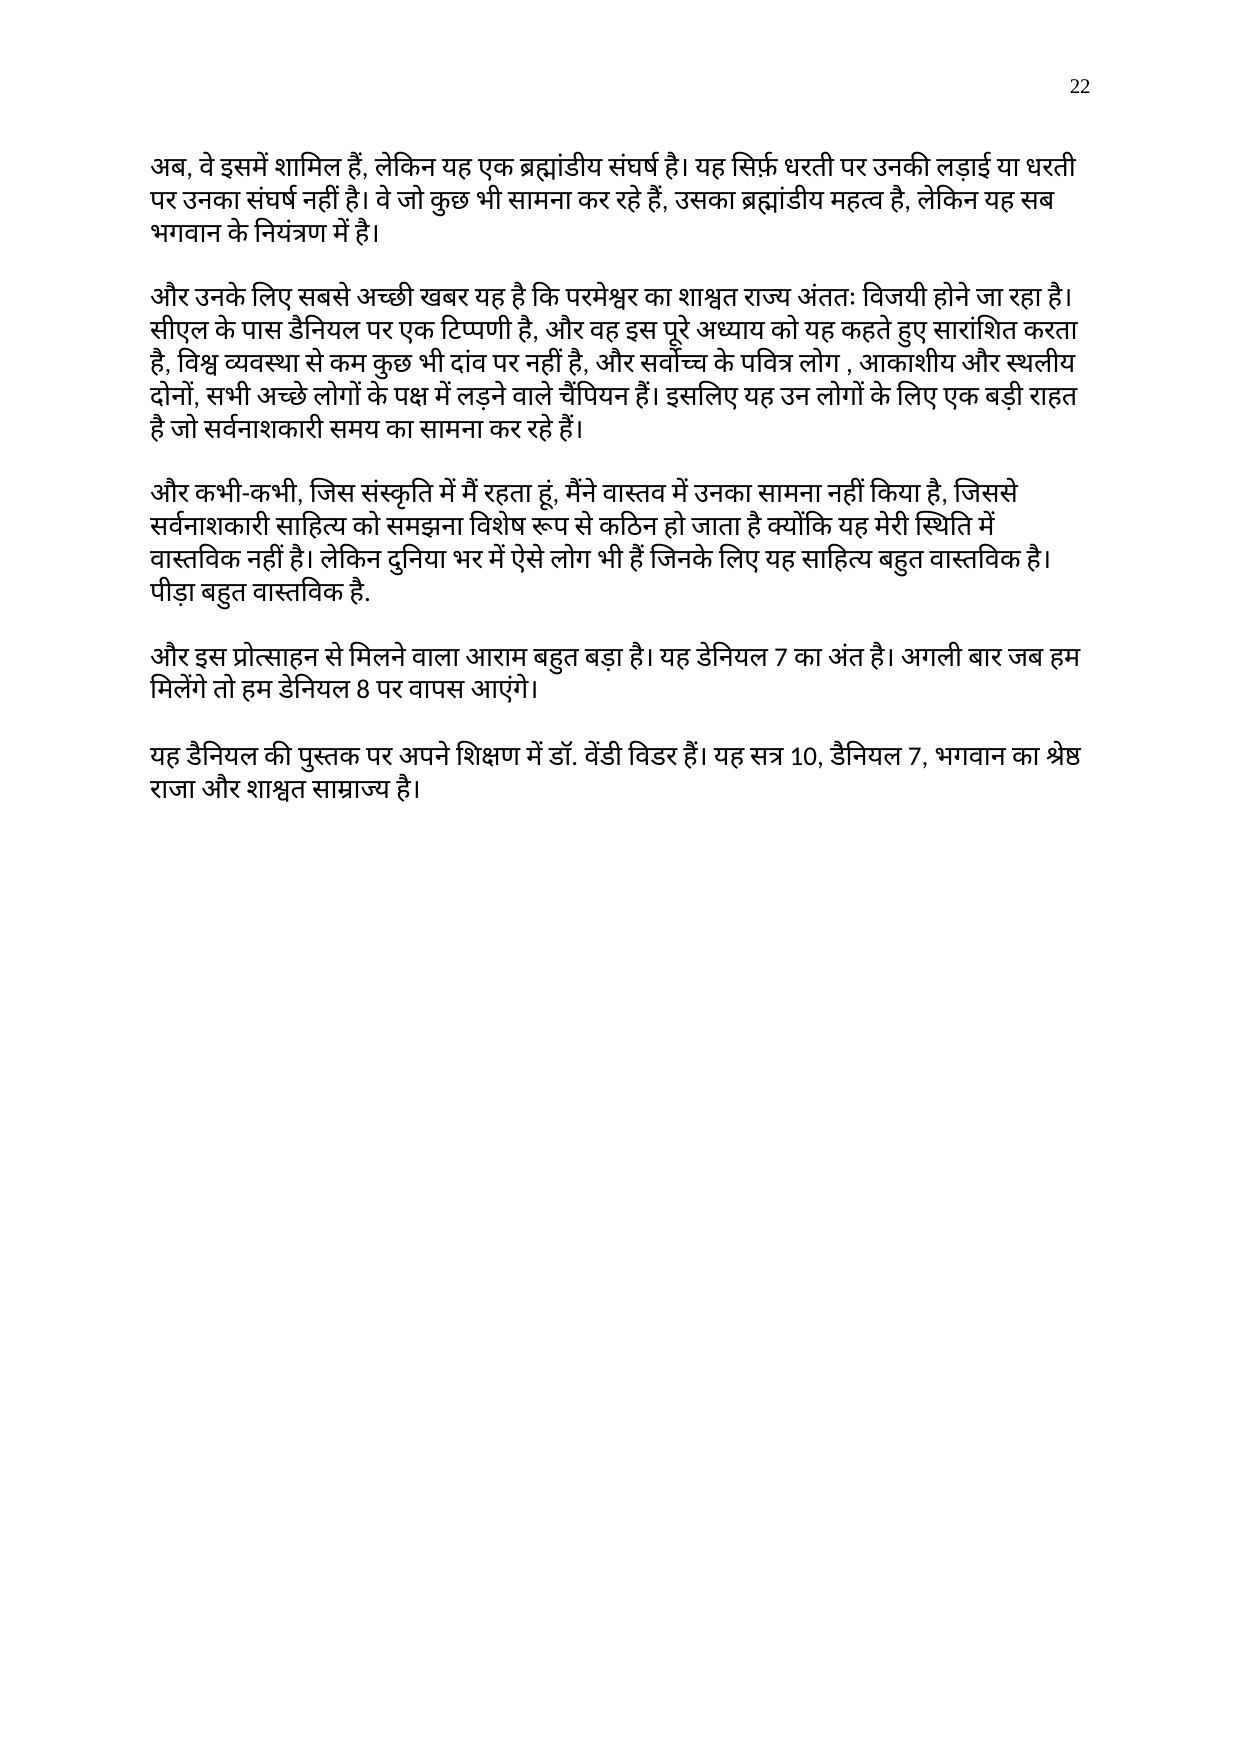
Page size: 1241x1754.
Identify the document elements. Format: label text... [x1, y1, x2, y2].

text यह डैनियल की पुस्तक पर अपने शिक्षण में डॉ. वेंडी विडर हैं। यह सत्र 10, डैनियल 7, भगवान का श्रेष्ठ राजा और शाश्वत साम्राज्य है। [150, 739, 1090, 829]
text और उनके लिए सबसे अच्छी खबर यह है कि परमेश्वर का शाश्वत राज्य अंततः विजयी होने जा रहा है। सीएल के पास डैनियल पर एक टिप्पणी है, और वह इस पूरे अध्याय को यह कहते हुए सारांशित करता है, विश्व व्यवस्था से कम कुछ भी दांव पर नहीं है, और सर्वोच्च के पवित्र लोग , आकाशीय और स्थलीय दोनों, सभी अच्छे लोगों के पक्ष में लड़ने वाले चैंपियन हैं। इसलिए यह उन लोगों के लिए एक बड़ी राहत है जो सर्वनाशकारी समय का सामना कर रहे हैं। [150, 280, 1090, 445]
text और कभी-कभी, जिस संस्कृति में मैं रहता हूं, मैंने वास्तव में उनका सामना नहीं किया है, जिससे सर्वनाशकारी साहित्य को समझना विशेष रूप से कठिन हो जाता है क्योंकि यह मेरी स्थिति में वास्तविक नहीं है। लेकिन दुनिया भर में ऐसे लोग भी हैं जिनके लिए यह साहित्य बहुत वास्तविक है। पीड़ा बहुत वास्तविक है. [150, 476, 1090, 608]
text और इस प्रोत्साहन से मिलने वाला आराम बहुत बड़ा है। यह डेनियल 7 का अंत है। अगली बार जब हम मिलेंगे तो हम डेनियल 8 पर वापस आएंगे। [150, 640, 1090, 706]
text अब, वे इसमें शामिल हैं, लेकिन यह एक ब्रह्मांडीय संघर्ष है। यह सिर्फ़ धरती पर उनकी लड़ाई या धरती पर उनका संघर्ष नहीं है। वे जो कुछ भी सामना कर रहे हैं, उसका ब्रह्मांडीय महत्व है, लेकिन यह सब भगवान के नियंत्रण में है। [150, 150, 1090, 249]
